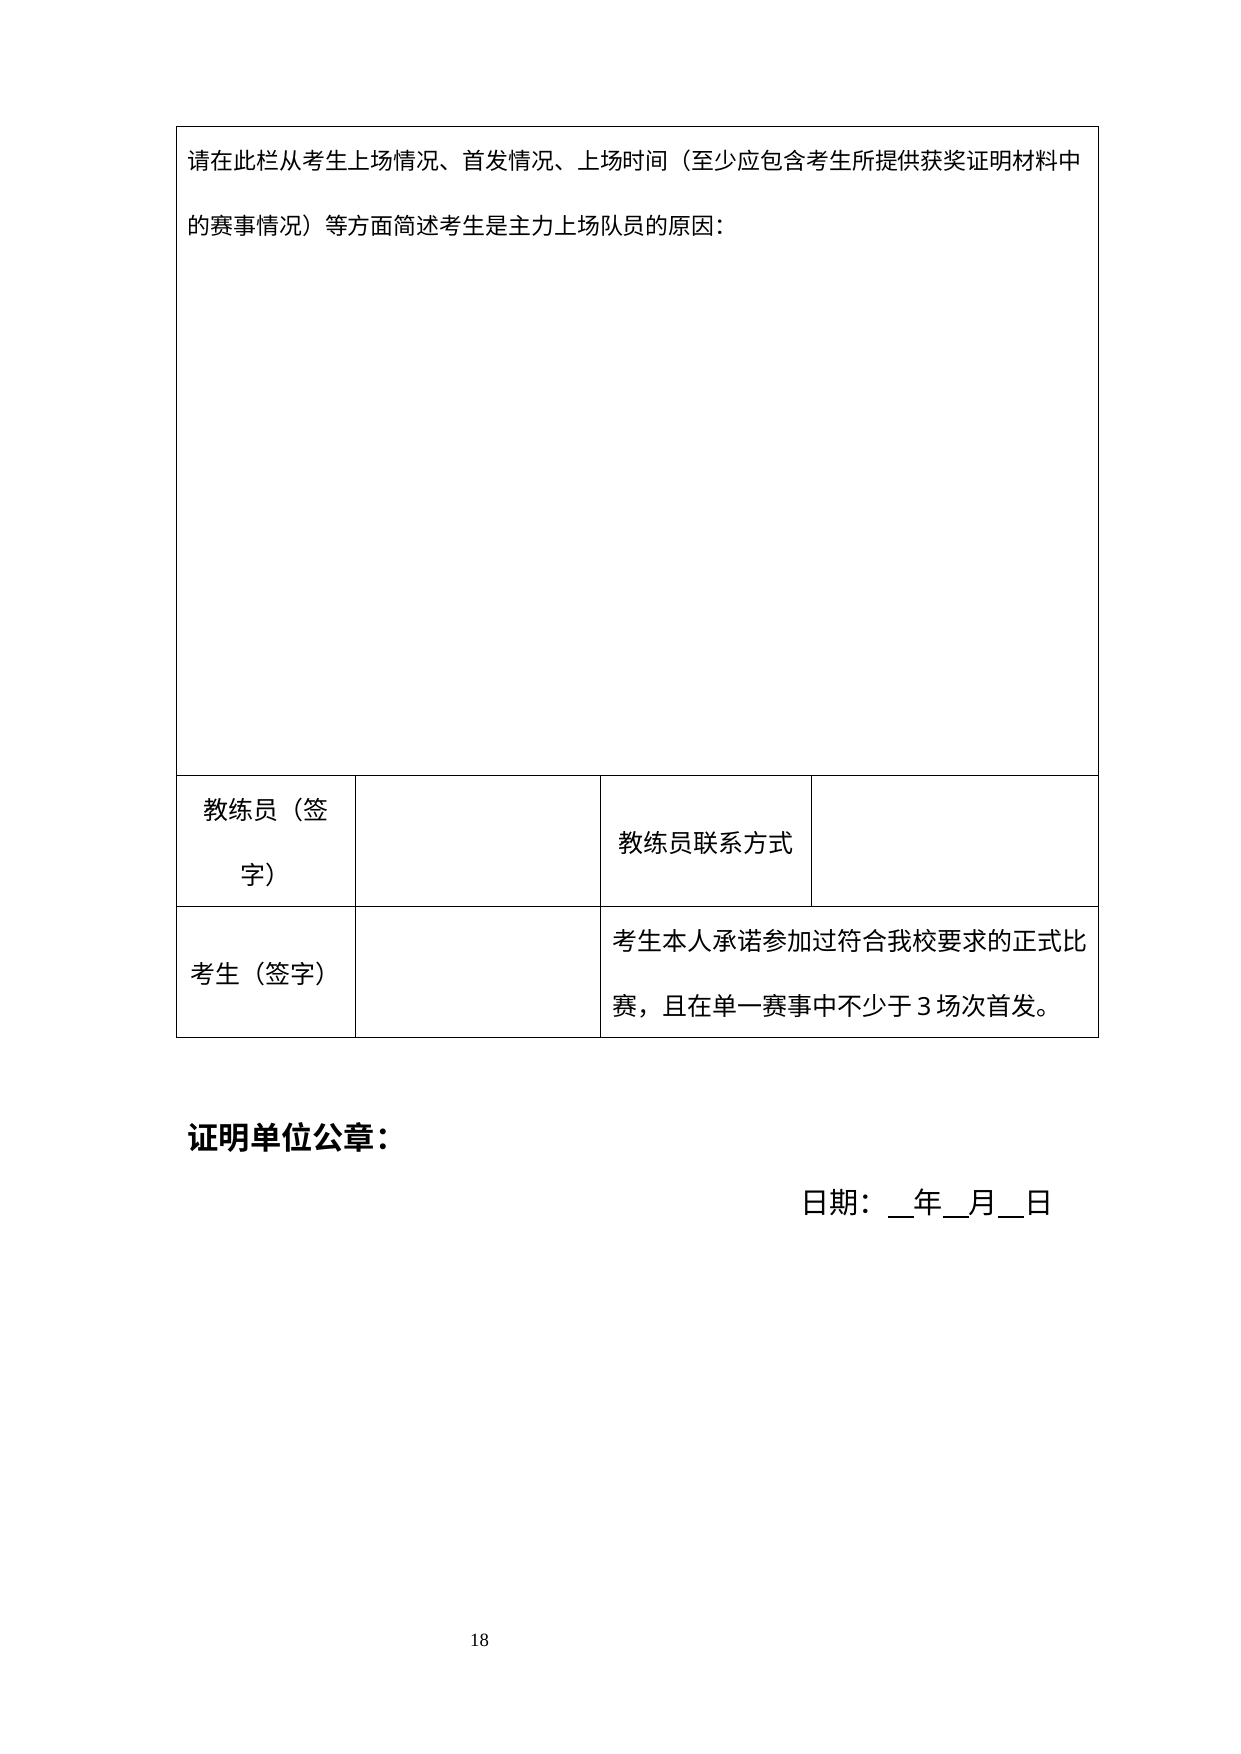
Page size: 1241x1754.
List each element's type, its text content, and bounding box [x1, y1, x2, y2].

table_cell 教练员（签字） [177, 776, 355, 906]
text 日期： 年 月 日 [187, 1168, 1053, 1233]
table_cell 考生本人承诺参加过符合我校要求的正式比赛，且在单一赛事中不少于3场次首发。 [601, 907, 1098, 1037]
table_cell 考生（签字） [177, 907, 355, 1037]
table_cell [356, 907, 600, 1037]
text 证明单位公章： [187, 1103, 1053, 1168]
table_cell 教练员联系方式 [601, 776, 811, 906]
table_cell [812, 776, 1098, 906]
table_cell 请在此栏从考生上场情况、首发情况、上场时间（至少应包含考生所提供获奖证明材料中的赛事情况）等方面简述考生是主力上场队员的原因： [177, 127, 1098, 775]
table_cell [356, 776, 600, 906]
